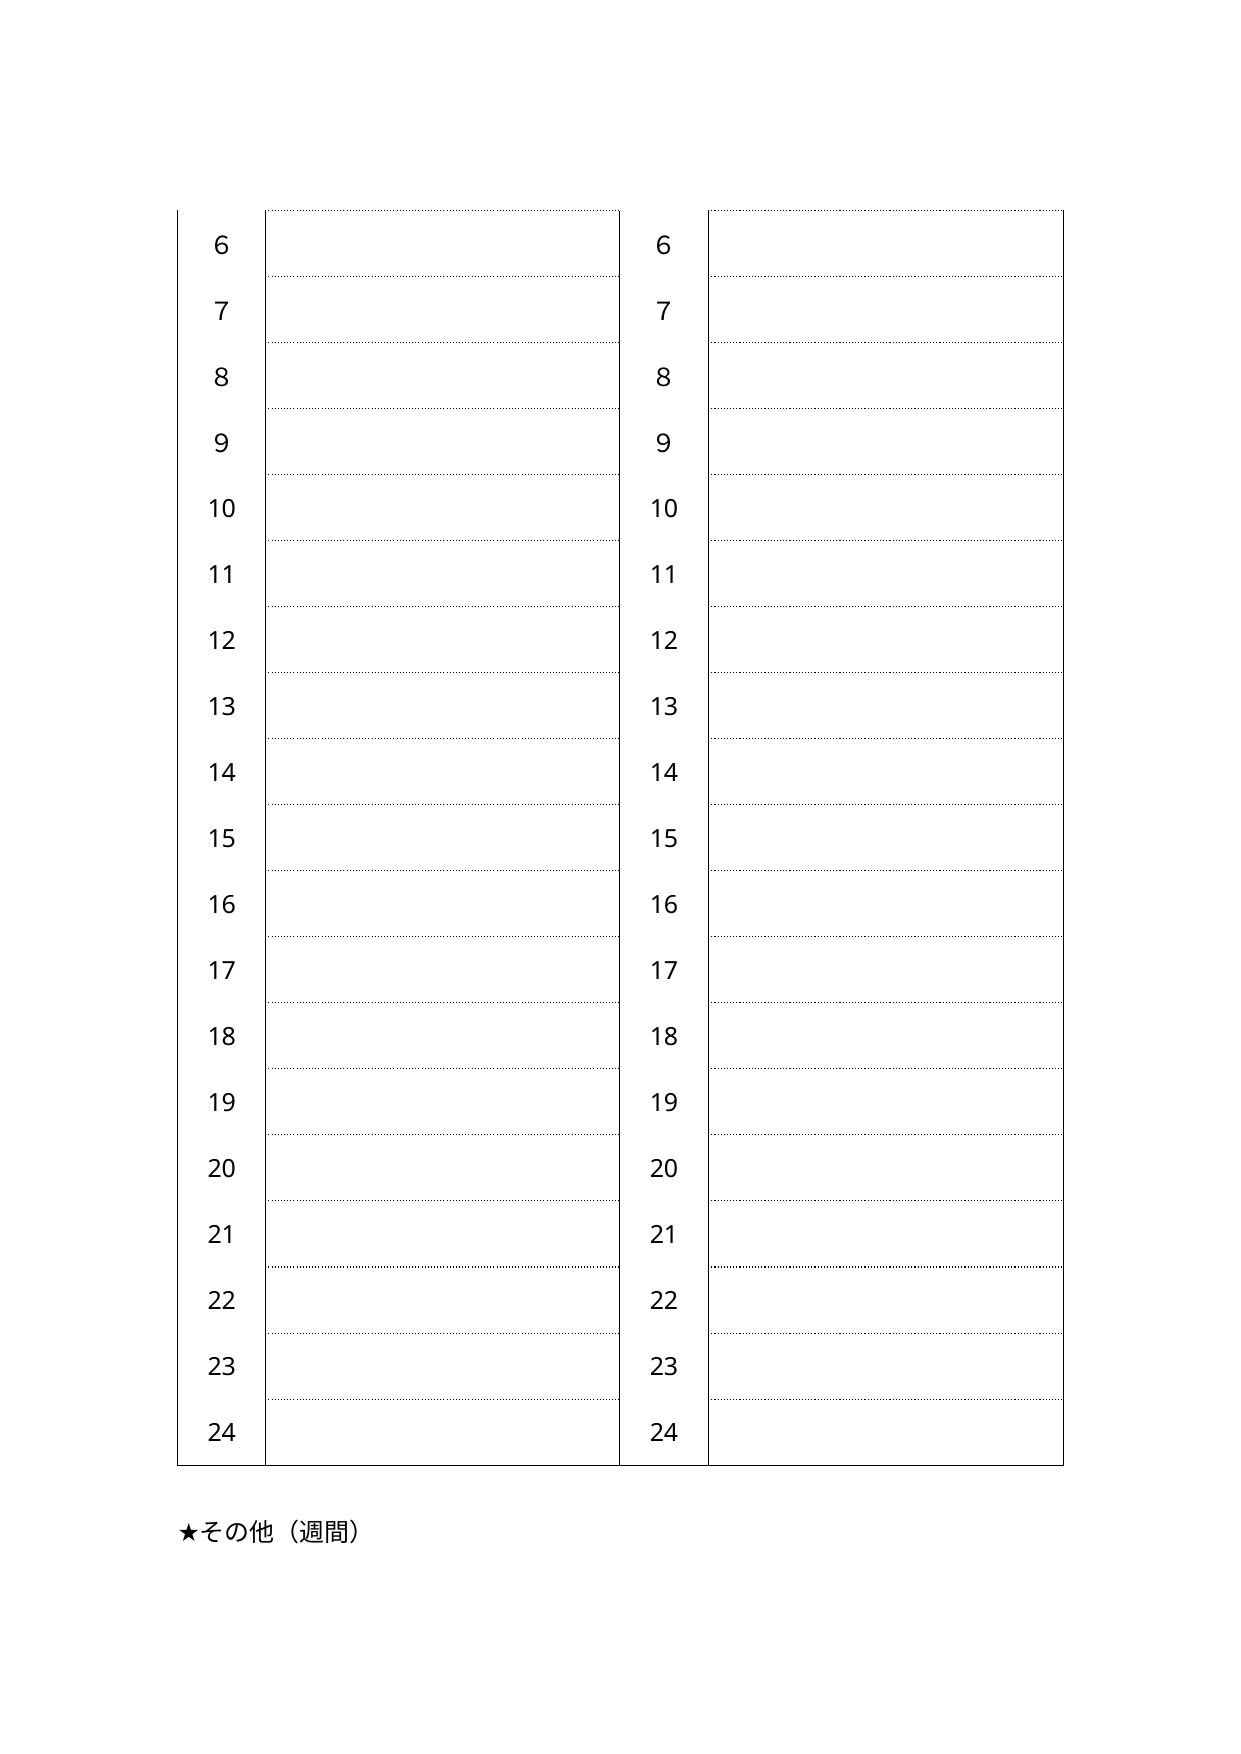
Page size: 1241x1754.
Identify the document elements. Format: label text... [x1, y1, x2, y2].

table_cell 12 [620, 606, 708, 672]
table_cell [709, 1068, 1063, 1134]
table_cell ９ [178, 408, 265, 474]
table_cell 21 [178, 1200, 265, 1266]
table_cell 11 [178, 540, 265, 606]
table_cell [266, 1266, 619, 1332]
table_cell 11 [620, 540, 708, 606]
table_cell 14 [178, 738, 265, 804]
table_cell 23 [178, 1333, 265, 1398]
table_cell 24 [620, 1399, 708, 1464]
table_cell [709, 672, 1063, 738]
table_cell [709, 1200, 1063, 1266]
table_cell [709, 738, 1063, 804]
table_cell [266, 738, 619, 804]
table_cell 18 [178, 1002, 265, 1068]
table_cell 21 [620, 1200, 708, 1266]
table_cell 14 [620, 738, 708, 804]
table_cell 16 [178, 870, 265, 936]
table_cell [266, 1399, 619, 1464]
table_cell [266, 210, 619, 276]
table_cell [266, 1200, 619, 1266]
table_cell ８ [178, 342, 265, 408]
table_cell [266, 408, 619, 474]
table_cell 17 [620, 936, 708, 1002]
table_cell 23 [620, 1333, 708, 1398]
table_cell 12 [178, 606, 265, 672]
table_cell ９ [620, 408, 708, 474]
table_cell [709, 1399, 1063, 1464]
table_cell [709, 936, 1063, 1002]
table_cell 10 [620, 474, 708, 540]
table_cell ７ [620, 276, 708, 342]
table_cell ８ [620, 342, 708, 408]
table_cell [266, 1002, 619, 1068]
table_cell [709, 408, 1063, 474]
table_cell [266, 606, 619, 672]
table_cell 18 [620, 1002, 708, 1068]
table_cell 13 [178, 672, 265, 738]
table_cell [266, 936, 619, 1002]
table_cell [709, 210, 1063, 276]
table_cell [266, 276, 619, 342]
table_cell [709, 1134, 1063, 1200]
table_cell [266, 1068, 619, 1134]
table_cell 20 [620, 1134, 708, 1200]
table_cell [266, 870, 619, 936]
table_cell ６ [620, 210, 708, 276]
table_cell 24 [178, 1399, 265, 1464]
table_cell ７ [178, 276, 265, 342]
table_cell [709, 870, 1063, 936]
table_cell [709, 804, 1063, 870]
table_cell 16 [620, 870, 708, 936]
table_cell 22 [620, 1266, 708, 1332]
table_cell [709, 276, 1063, 342]
text ★その他（週間） [177, 1498, 1063, 1563]
table_cell [709, 606, 1063, 672]
table_cell 13 [620, 672, 708, 738]
table_cell [709, 1333, 1063, 1398]
table_cell [266, 672, 619, 738]
table_cell [266, 474, 619, 540]
table_cell [266, 804, 619, 870]
table_cell [266, 1134, 619, 1200]
table_cell 22 [178, 1266, 265, 1332]
table_cell 10 [178, 474, 265, 540]
table_cell ６ [178, 210, 265, 276]
table_cell [266, 540, 619, 606]
table_cell [266, 342, 619, 408]
table_cell [709, 474, 1063, 540]
table_cell [709, 540, 1063, 606]
table_cell 19 [178, 1068, 265, 1134]
table_cell 19 [620, 1068, 708, 1134]
table_cell 17 [178, 936, 265, 1002]
table_cell [709, 1266, 1063, 1332]
table_cell 15 [178, 804, 265, 870]
table_cell [709, 1002, 1063, 1068]
table_cell 20 [178, 1134, 265, 1200]
table_cell 15 [620, 804, 708, 870]
table_cell [709, 342, 1063, 408]
table_cell [266, 1333, 619, 1398]
